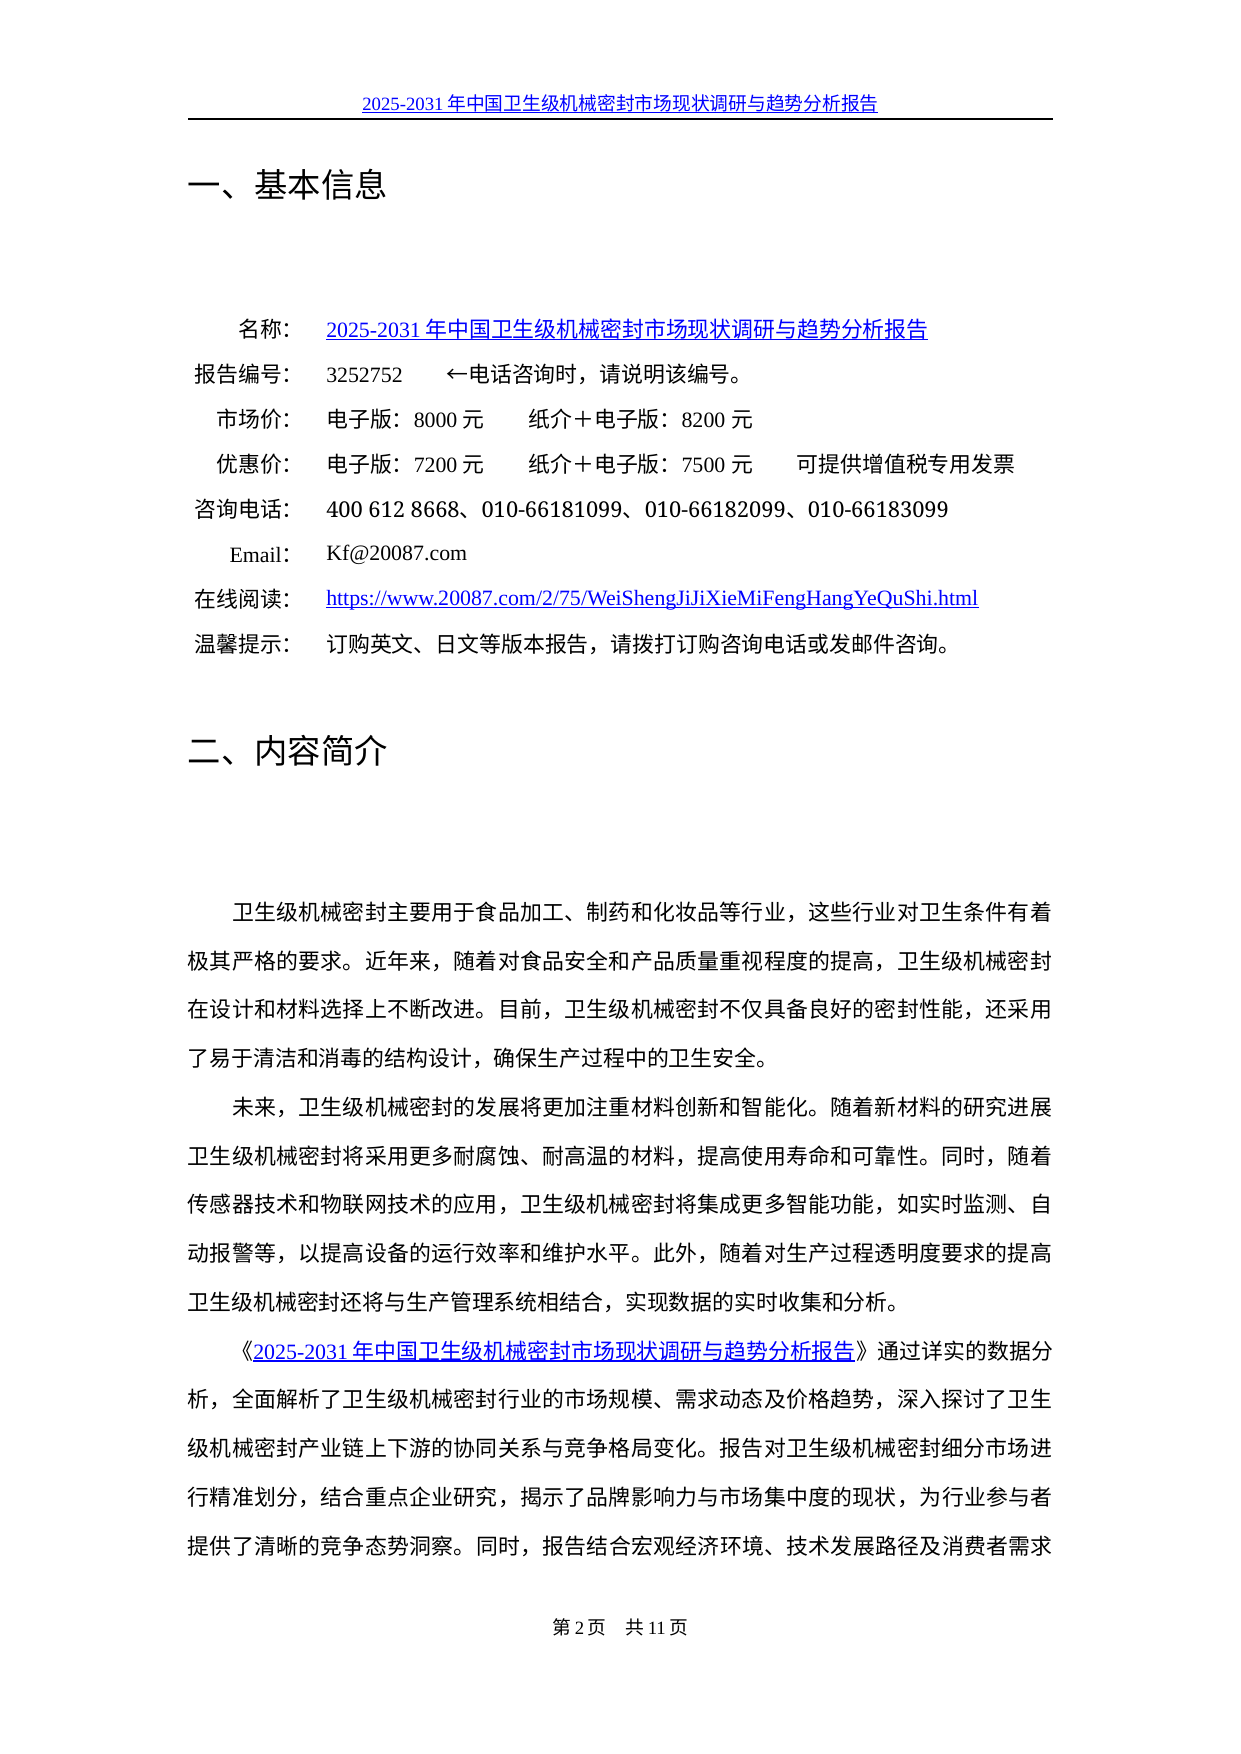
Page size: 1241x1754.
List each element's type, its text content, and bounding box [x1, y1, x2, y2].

table_header 2025-2031年中国卫生级机械密封市场现状调研与趋势分析报告 [315, 312, 1073, 357]
title 二、内容简介 [187, 717, 1053, 782]
table_cell [315, 582, 1073, 627]
table_cell 温馨提示： [167, 627, 315, 672]
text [187, 894, 1053, 1561]
table_cell 咨询电话： [167, 492, 315, 537]
table_cell 订购英文、日文等版本报告，请拨打订购咨询电话或发邮件咨询。 [315, 627, 1073, 672]
table_cell 电子版：8000 元 纸介＋电子版：8200 元 [315, 402, 1073, 447]
table_cell 报告编号： [167, 357, 315, 402]
table_cell 电子版：7200 元 纸介＋电子版：7500 元 可提供增值税专用发票 [315, 447, 1073, 492]
table_cell 市场价： [167, 402, 315, 447]
table_cell 优惠价： [167, 447, 315, 492]
table_cell 400 612 8668、010-66181099、010-66182099、010-66183099 [315, 492, 1073, 537]
table_header 名称： [167, 312, 315, 357]
table_cell 3252752 ←电话咨询时，请说明该编号。 [315, 357, 1073, 402]
table_cell Kf@20087.com [315, 537, 1073, 582]
title 一、基本信息 [187, 150, 1053, 215]
table_cell Email： [167, 537, 315, 582]
table_cell 在线阅读： [167, 582, 315, 627]
